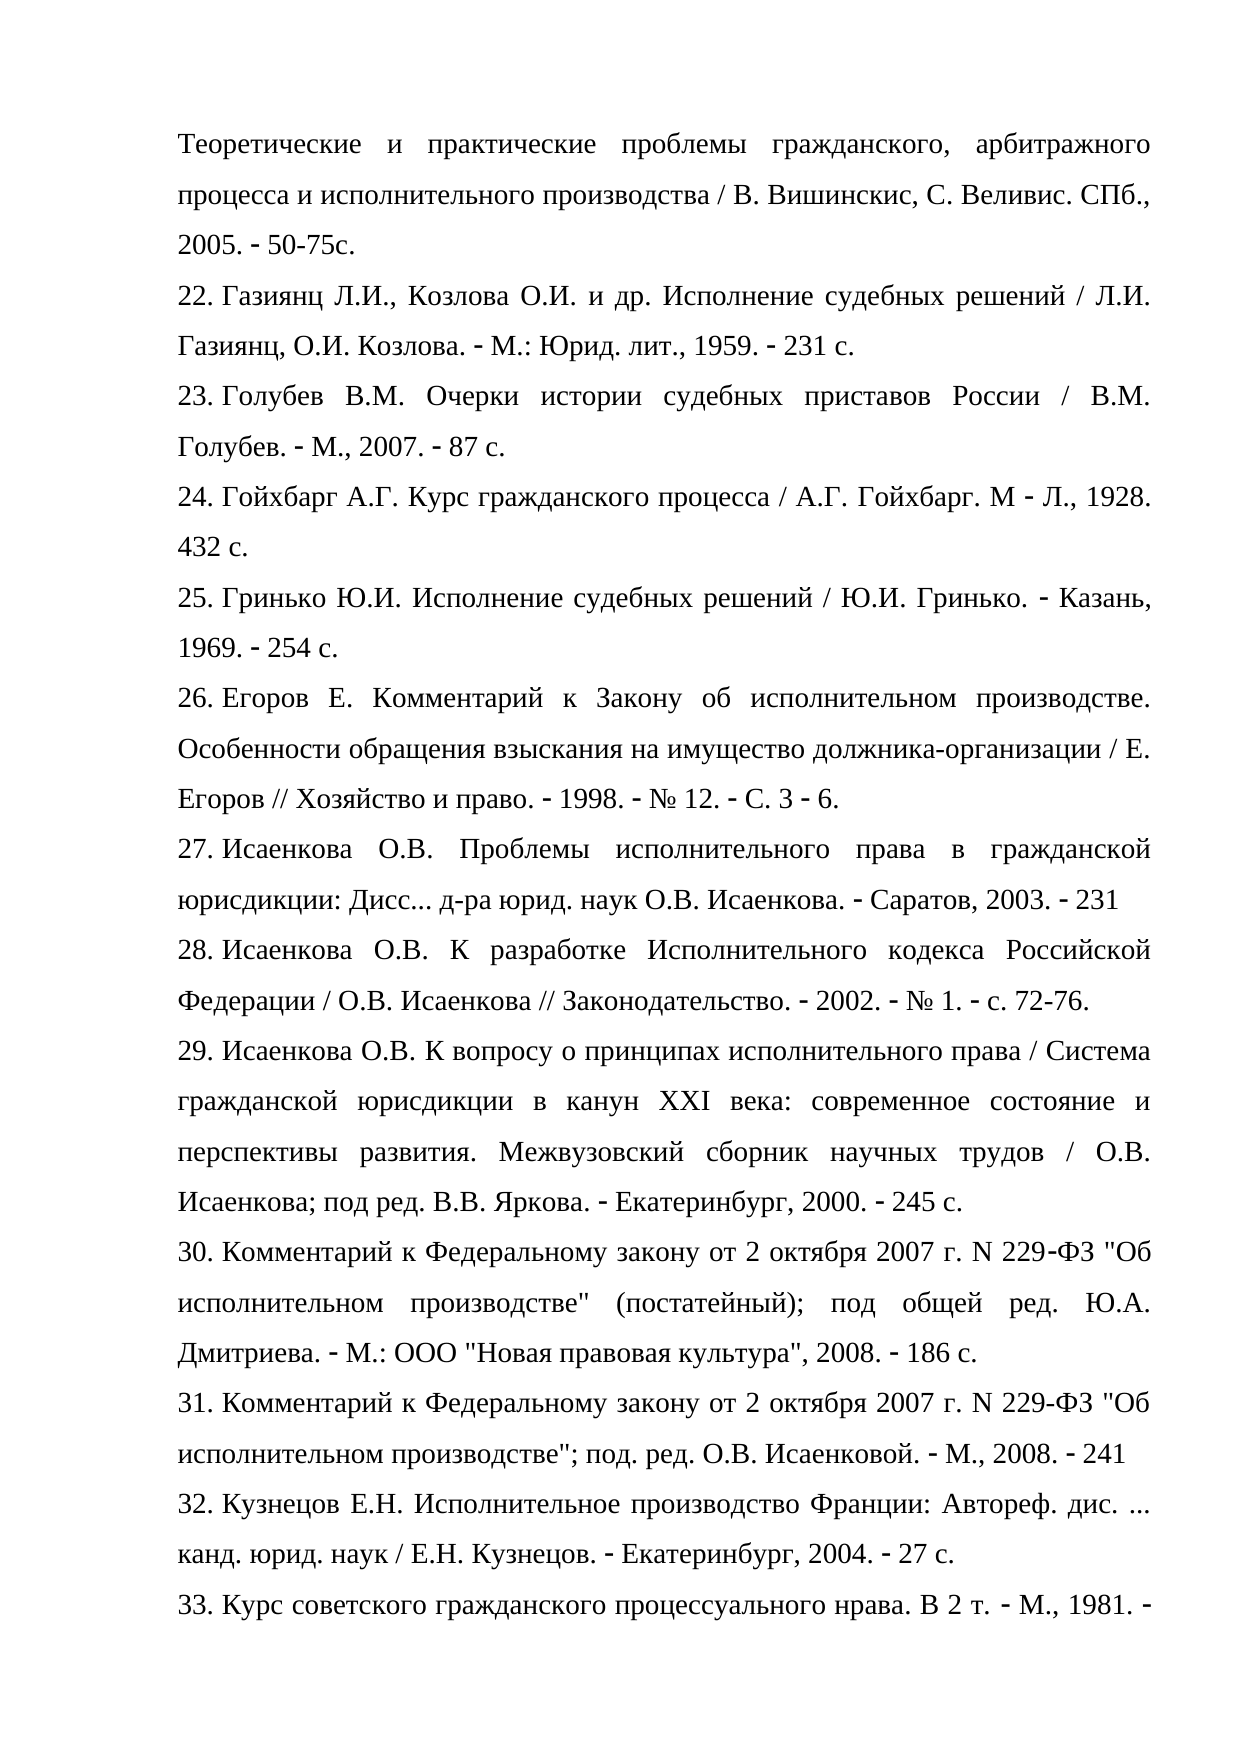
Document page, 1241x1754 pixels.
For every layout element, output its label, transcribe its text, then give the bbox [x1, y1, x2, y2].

list Газиянц Л.И., Козлова О.И. и др. Исполнение судебных решений / Л.И. Газиянц, О.И. Козлова. М.: Юрид. лит., 1959. 231 с. [177, 278, 1152, 362]
list Голубев В.М. Очерки истории судебных приставов России / В.М. Голубев. М., 2007. 87 с. [177, 378, 1152, 462]
list Гойхбарг А.Г. Курс гражданского процесса / А.Г. Гойхбарг. М Л., 1928. 432 с. [177, 479, 1152, 563]
list Егоров Е. Комментарий к Закону об исполнительном производстве. Особенности обращения взыскания на имущество должника-организации / Е. Егоров // Хозяйство и право. 1998. № 12. С. 3 6. [177, 681, 1152, 815]
list Исаенкова О.В. Проблемы исполнительного права в гражданской юрисдикции: Дисс... д-ра юрид. наук О.В. Исаенкова. Саратов, 2003. 231 [177, 832, 1152, 916]
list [177, 1587, 1152, 1621]
list Комментарий к Федеральному закону от 2 октября . N 229-ФЗ "Об исполнительном производстве"; под. ред. О.В. Исаенковой. М., 2008. 241 [177, 1386, 1152, 1469]
list Комментарий к Федеральному закону от 2 октября . N 229ФЗ "Об исполнительном производстве" (постатейный); под общей ред. Ю.А. Дмитриева. М.: ООО "Новая правовая культура", 2008. 186 с. [177, 1234, 1152, 1369]
list Исаенкова О.В. К разработке Исполнительного кодекса Российской Федерации / О.В. Исаенкова // Законодательство. 2002. № 1. с. 72-76. [177, 932, 1152, 1016]
list Исаенкова О.В. К вопросу о принципах исполнительного права / Система гражданской юрисдикции в канун XXI века: современное состояние и перспективы развития. Межвузовский сборник научных трудов / О.В. Исаенкова; под ред. В.В. Яркова. Екатеринбург, 2000. 245 с. [177, 1033, 1152, 1218]
list Кузнецов Е.Н. Исполнительное производство Франции: Автореф. дис. ... канд. юрид. наук / Е.Н. Кузнецов. Екатеринбург, 2004. 27 с. [177, 1486, 1152, 1570]
list Гринько Ю.И. Исполнение судебных решений / Ю.И. Гринько. Казань, 1969. 254 с. [177, 580, 1152, 664]
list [177, 127, 1152, 261]
